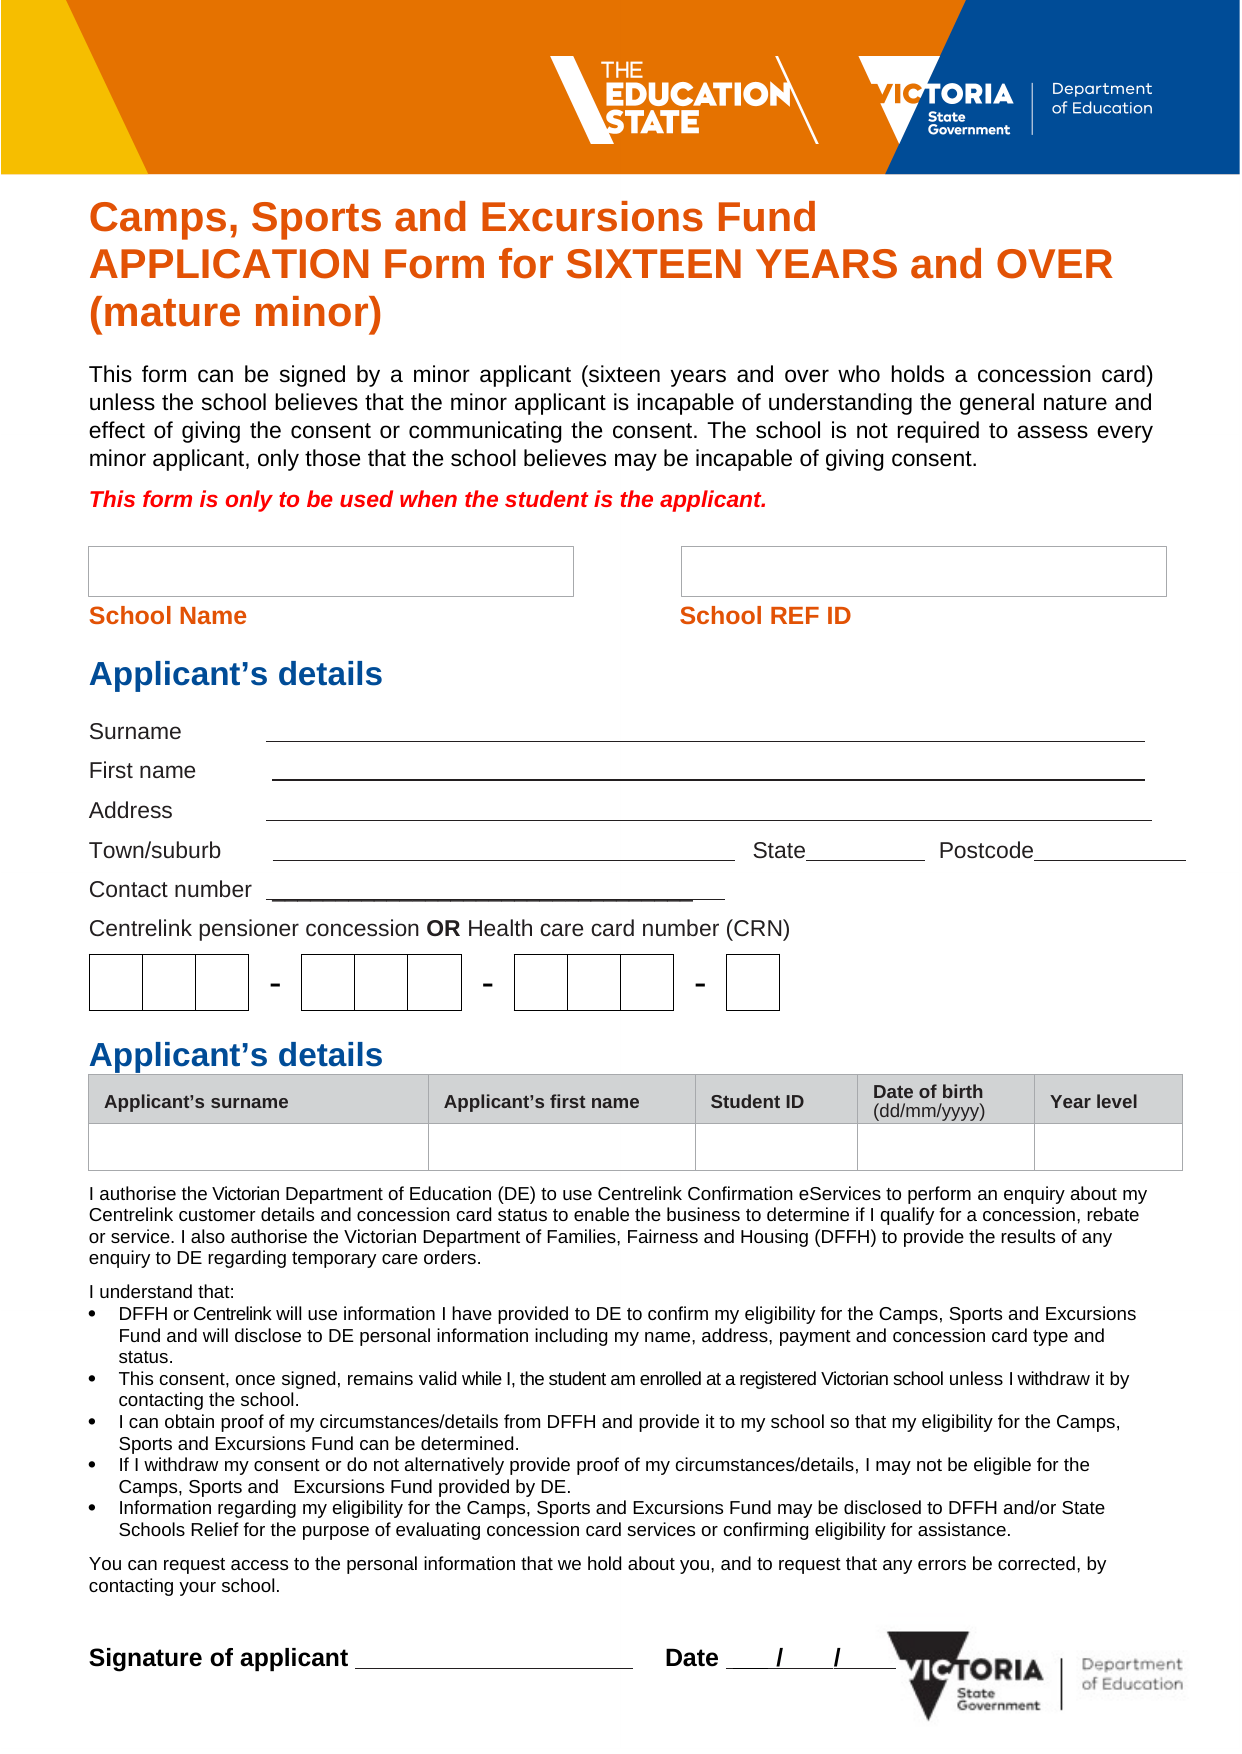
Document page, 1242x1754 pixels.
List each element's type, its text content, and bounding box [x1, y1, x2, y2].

text Postcode [938, 836, 1191, 863]
table_header [196, 955, 248, 1009]
text Signature of applicant Date / / [89, 1643, 1152, 1671]
table_header [302, 955, 354, 1009]
table_header Applicant’s first name [429, 1075, 695, 1123]
table_header [90, 955, 142, 1009]
table_cell [429, 1124, 695, 1170]
text Town/suburb [89, 836, 746, 863]
list Information regarding my eligibility for the Camps, Sports and Excursions Fund may be disclosed to DFFH and/or State Schools Relief for the purpose of evaluating concession card services or confirming eligibility for assistance. [89, 1497, 1152, 1540]
text State [752, 836, 933, 863]
text Address [89, 796, 1154, 823]
table_header Student ID [696, 1075, 857, 1123]
subtitle Applicant’s details [89, 1036, 1152, 1074]
table_header Year level [1035, 1075, 1182, 1123]
table_header [568, 955, 620, 1009]
picture [1, 0, 1240, 1749]
table_header [143, 955, 195, 1009]
table_header - [674, 954, 726, 1009]
table_header - [462, 954, 514, 1009]
table_cell [1035, 1124, 1182, 1170]
table_cell [696, 1124, 857, 1170]
table_header Applicant’s surname [89, 1075, 428, 1123]
text I understand that: [89, 1281, 1152, 1303]
subtitle Applicant’s details [89, 654, 1152, 693]
text Centrelink pensioner concession OR Health care card number (CRN) [89, 914, 1146, 941]
text School Name School REF ID [89, 601, 1154, 629]
list This consent, once signed, remains valid while I, the student am enrolled at a registered Victorian school unless I withdraw it by contacting the school. [89, 1367, 1152, 1411]
text You can request access to the personal information that we hold about you, and to request that any errors be corrected, by contacting your school. [89, 1553, 1152, 1596]
table_header [515, 955, 567, 1009]
table_header [408, 955, 461, 1009]
list If I withdraw my consent or do not alternatively provide proof of my circumstances/details, I may not be eligible for the Camps, Sports and Excursions Fund provided by DE. [89, 1454, 1152, 1497]
table_header [355, 955, 407, 1009]
table_header Date of birth (dd/mm/yyyy) [858, 1075, 1034, 1123]
text Surname [89, 718, 1146, 744]
table_cell [89, 1124, 428, 1170]
subtitle Camps, Sports and Excursions Fund [89, 192, 1181, 240]
list DFFH or Centrelink will use information I have provided to DE to confirm my eligibility for the Camps, Sports and Excursions Fund and will disclose to DE personal information including my name, address, payment and concession card type and status. [89, 1303, 1152, 1367]
table_header - [249, 954, 301, 1009]
text First name [89, 757, 1146, 783]
text This form can be signed by a minor applicant (sixteen years and over who holds a concession card) unless the school believes that the minor applicant is incapable of understanding the general nature and effect of giving the consent or communicating the consent. The school is not required to assess every minor applicant, only those that the school believes may be incapable of giving consent. [89, 359, 1154, 472]
list I can obtain proof of my circumstances/details from DFFH and provide it to my school so that my eligibility for the Camps, Sports and Excursions Fund can be determined. [89, 1411, 1152, 1454]
table_header [621, 955, 673, 1009]
text I authorise the Victorian Department of Education (DE) to use Centrelink Confirmation eServices to perform an enquiry about my Centrelink customer details and concession card status to enable the business to determine if I qualify for a concession, rebate or service. I also authorise the Victorian Department of Families, Fairness and Housing (DFFH) to provide the results of any enquiry to DE regarding temporary care orders. [89, 1182, 1152, 1269]
table_cell [858, 1124, 1034, 1170]
subtitle APPLICATION Form for SIXTEEN YEARS and OVER (mature minor) [89, 240, 1181, 336]
text Contact number _________________________________ [89, 876, 1146, 902]
text This form is only to be used when the student is the applicant. [89, 485, 1154, 513]
table_header [727, 955, 779, 1009]
